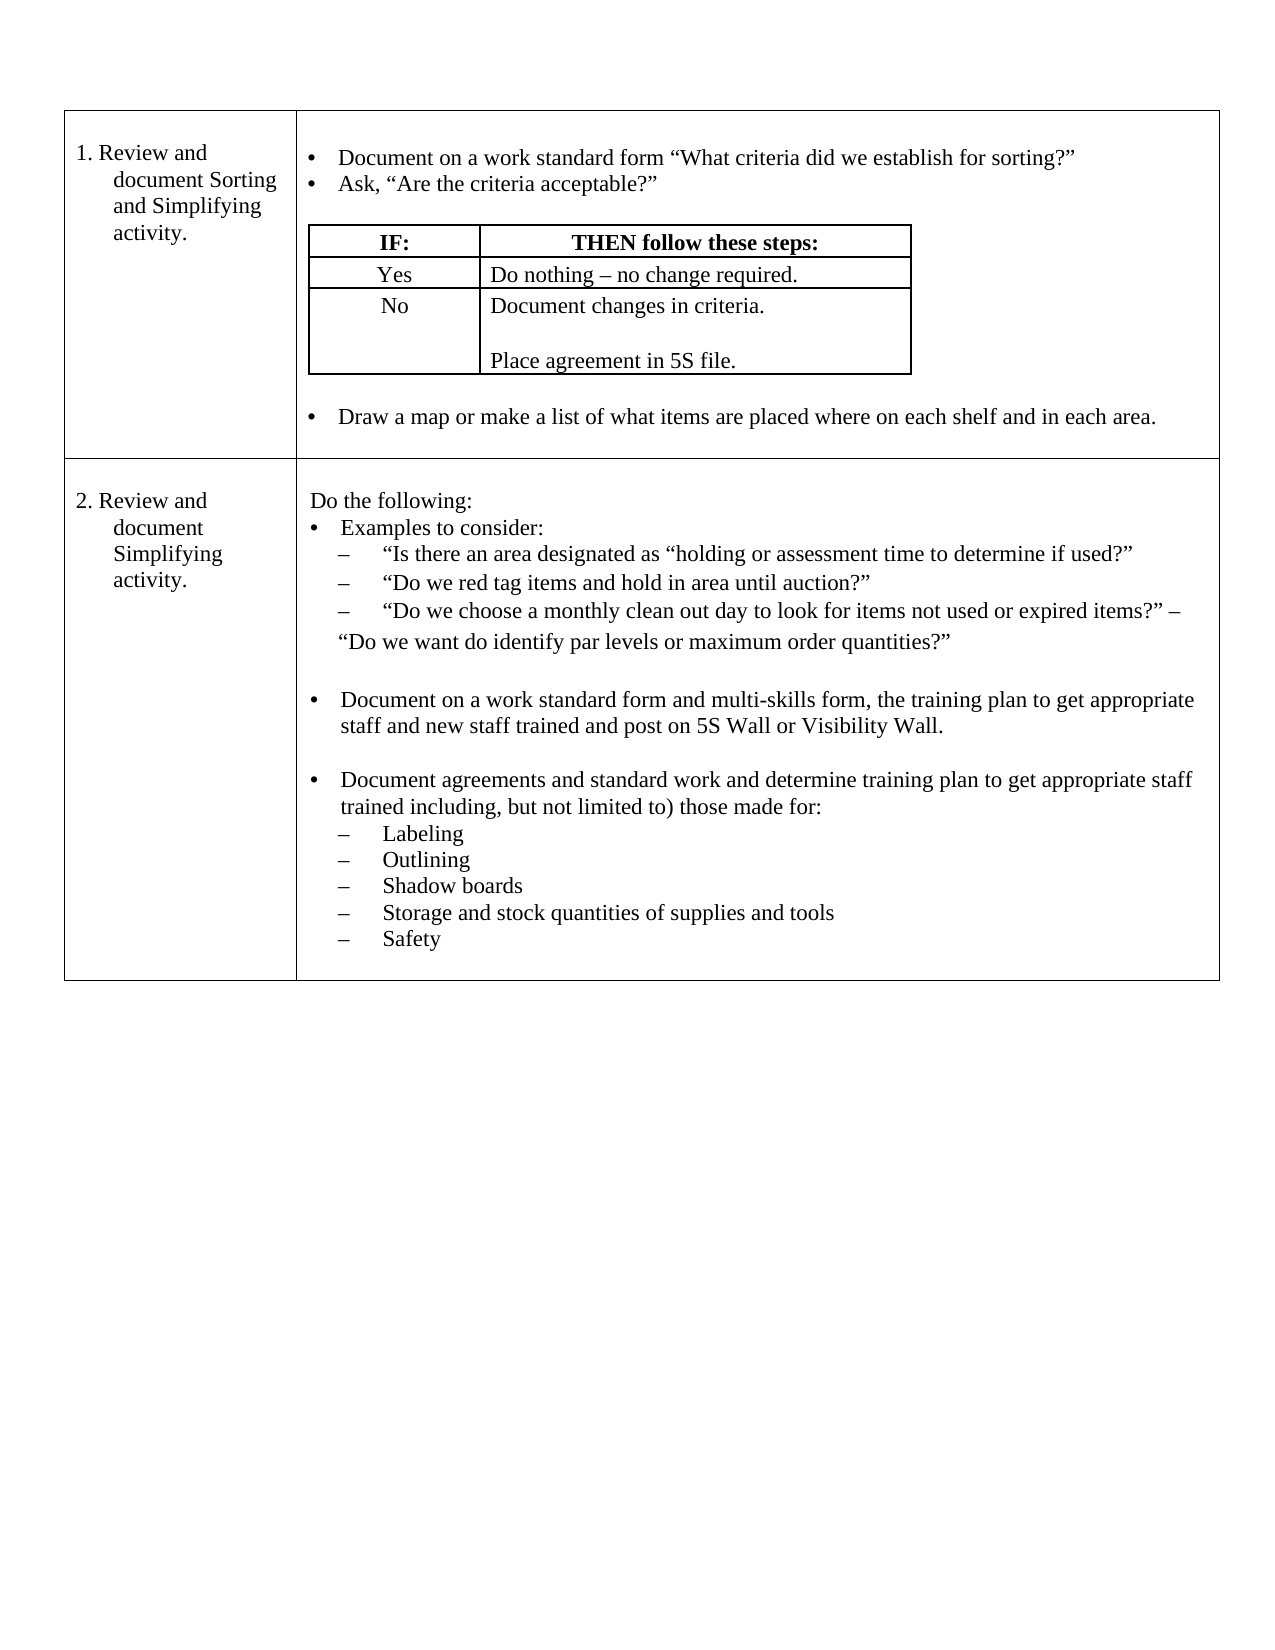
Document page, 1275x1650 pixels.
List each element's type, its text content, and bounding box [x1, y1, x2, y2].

table_cell 2. Review and document Simplifying activity. [65, 459, 296, 980]
table_cell 1. Review and document Sorting and Simplifying activity. [65, 111, 296, 458]
table_cell Document on a work standard form “What criteria did we establish for sorting?” Ask, “Are the criteria acceptable?” Draw a map or make a list of what items are placed where on each shelf and in each area. [297, 111, 1219, 458]
table_cell Do the following: Examples to consider: “Is there an area designated as “holding or assessment time to determine if used?” “Do we red tag items and hold in area until auction?” “Do we choose a monthly clean out day to look for items not used or expired items?” – “Do we want do identify par levels or maximum order quantities?” Document on a work standard form and multi-skills form, the training plan to get appropriate staff and new staff trained and post on 5S Wall or Visibility Wall. Document agreements and standard work and determine training plan to get appropriate staff trained including, but not limited to) those made for: Labeling Outlining Shadow boards Storage and stock quantities of supplies and tools Safety [297, 459, 1219, 980]
